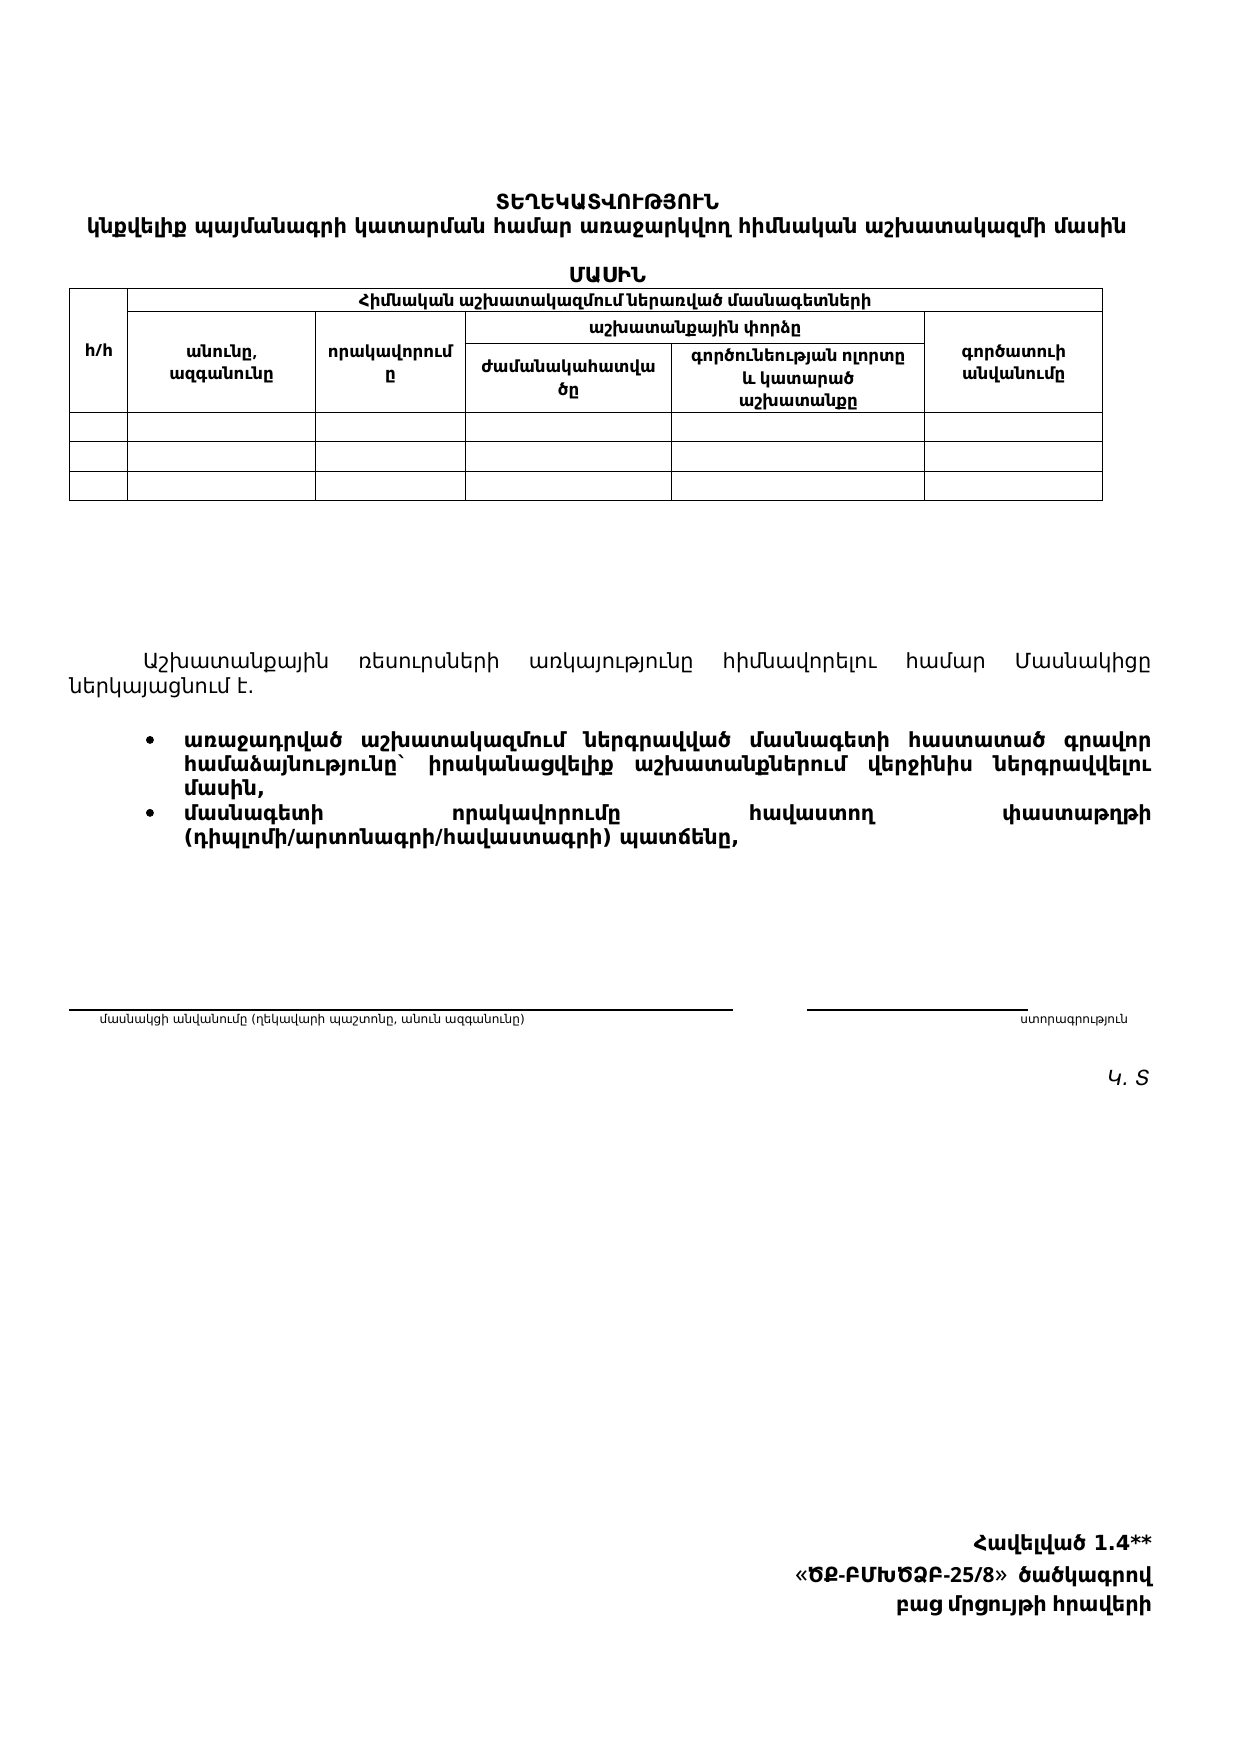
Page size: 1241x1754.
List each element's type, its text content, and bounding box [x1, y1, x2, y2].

table_cell [672, 413, 924, 441]
text ՄԱՍԻՆ [62, 263, 1152, 287]
table_cell որակավորումը [316, 312, 465, 412]
text Աշխատանքային ռեսուրսների առկայությունը հիմնավորելու համար Մասնակիցը ներկայացնում է. [69, 646, 1152, 699]
table_cell [925, 413, 1102, 441]
table_header Հիմնական աշխատակազմում ներառված մասնագետների [128, 289, 1102, 311]
table_cell [672, 472, 924, 500]
table_cell [70, 442, 127, 471]
table_cell աշխատանքային փորձը [466, 312, 924, 342]
table_cell [466, 413, 671, 441]
table_cell [672, 442, 924, 471]
table_cell [316, 472, 465, 500]
table_cell գործատուի անվանումը [925, 312, 1102, 412]
subtitle Կ. Տ [69, 1066, 1152, 1090]
table_cell գործունեության ոլորտը և կատարած աշխատանքը [672, 344, 924, 412]
table_cell [925, 442, 1102, 471]
text ՏԵՂԵԿԱՏՎՈՒԹՅՈՒՆ [62, 190, 1152, 214]
table_cell [466, 472, 671, 500]
table_cell ժամանակահատվածը [466, 344, 671, 412]
table_cell [316, 413, 465, 441]
table_cell [466, 442, 671, 471]
table_cell [128, 442, 315, 471]
list առաջադրված աշխատակազմում ներգրավված մասնագետի հաստատած գրավոր համաձայնությունը` իրականացվելիք աշխատանքներում վերջինիս ներգրավվելու մասին, [146, 728, 1152, 801]
text բաց մրցույթի հրավերի [69, 1589, 1152, 1618]
table_cell անունը, ազգանունը [128, 312, 315, 412]
table_cell [316, 442, 465, 471]
text «ԾՔ-ԲՄԽԾՁԲ-25/8» ծածկագրով [69, 1555, 1152, 1589]
table_header հ/հ [70, 289, 127, 412]
text մասնակցի անվանումը (ղեկավարի պաշտոնը, անուն ազգանունը) ստորագրություն [69, 1013, 1152, 1037]
list մասնագետի որակավորումը հավաստող փաստաթղթի (դիպլոմի/արտոնագրի/հավաստագրի) պատճենը, [146, 801, 1152, 849]
text կնքվելիք պայմանագրի կատարման համար առաջարկվող հիմնական աշխատակազմի մասին [62, 214, 1152, 239]
table_cell [128, 413, 315, 441]
text Հավելված 1.4** [69, 1531, 1152, 1555]
table_cell [70, 413, 127, 441]
table_cell [925, 472, 1102, 500]
table_cell [128, 472, 315, 500]
table_cell [70, 472, 127, 500]
